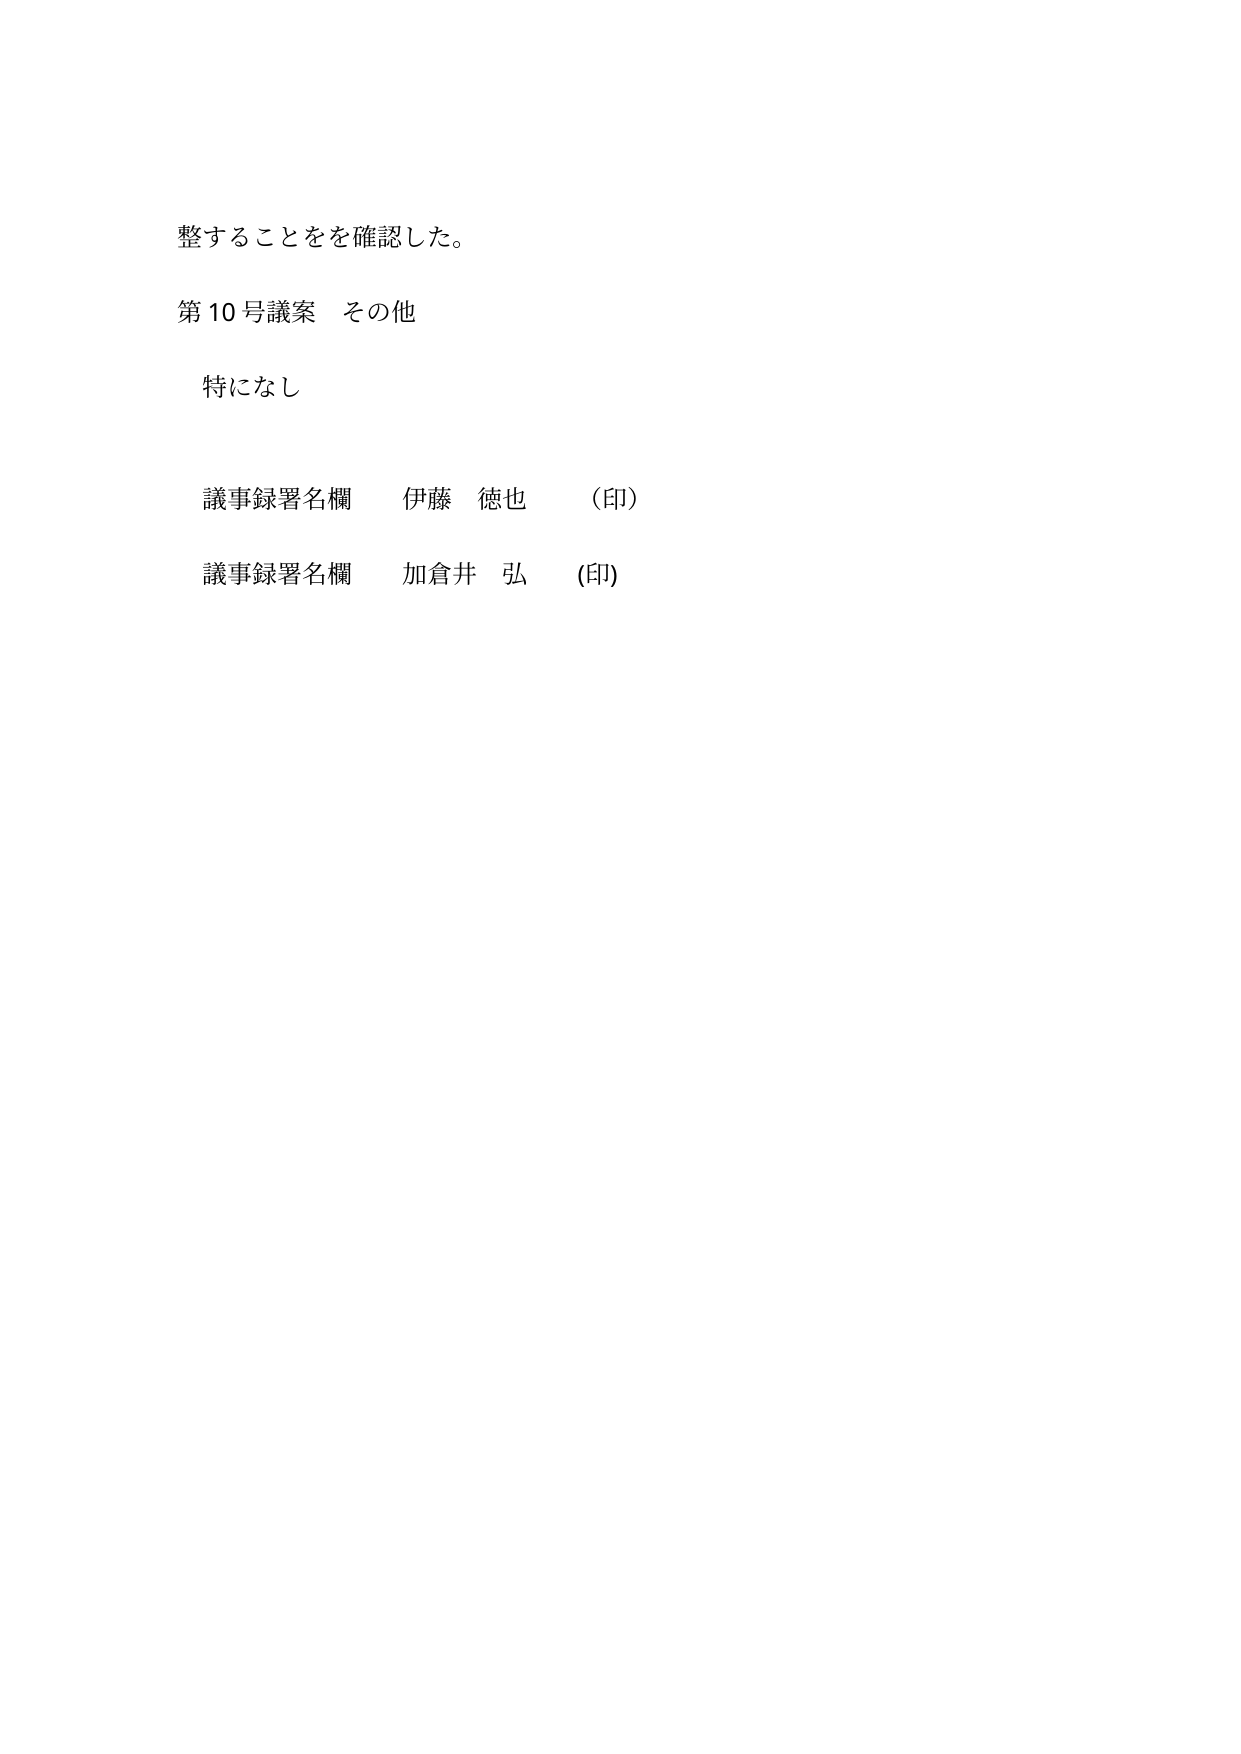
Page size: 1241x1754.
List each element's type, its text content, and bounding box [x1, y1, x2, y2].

text 議事録署名欄 加倉井 弘 (印) [177, 554, 1063, 592]
text 第10号議案 その他 [177, 292, 1063, 329]
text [177, 217, 1063, 254]
text 議事録署名欄 伊藤 徳也 （印） [177, 479, 1063, 517]
text 特になし [177, 367, 1063, 404]
